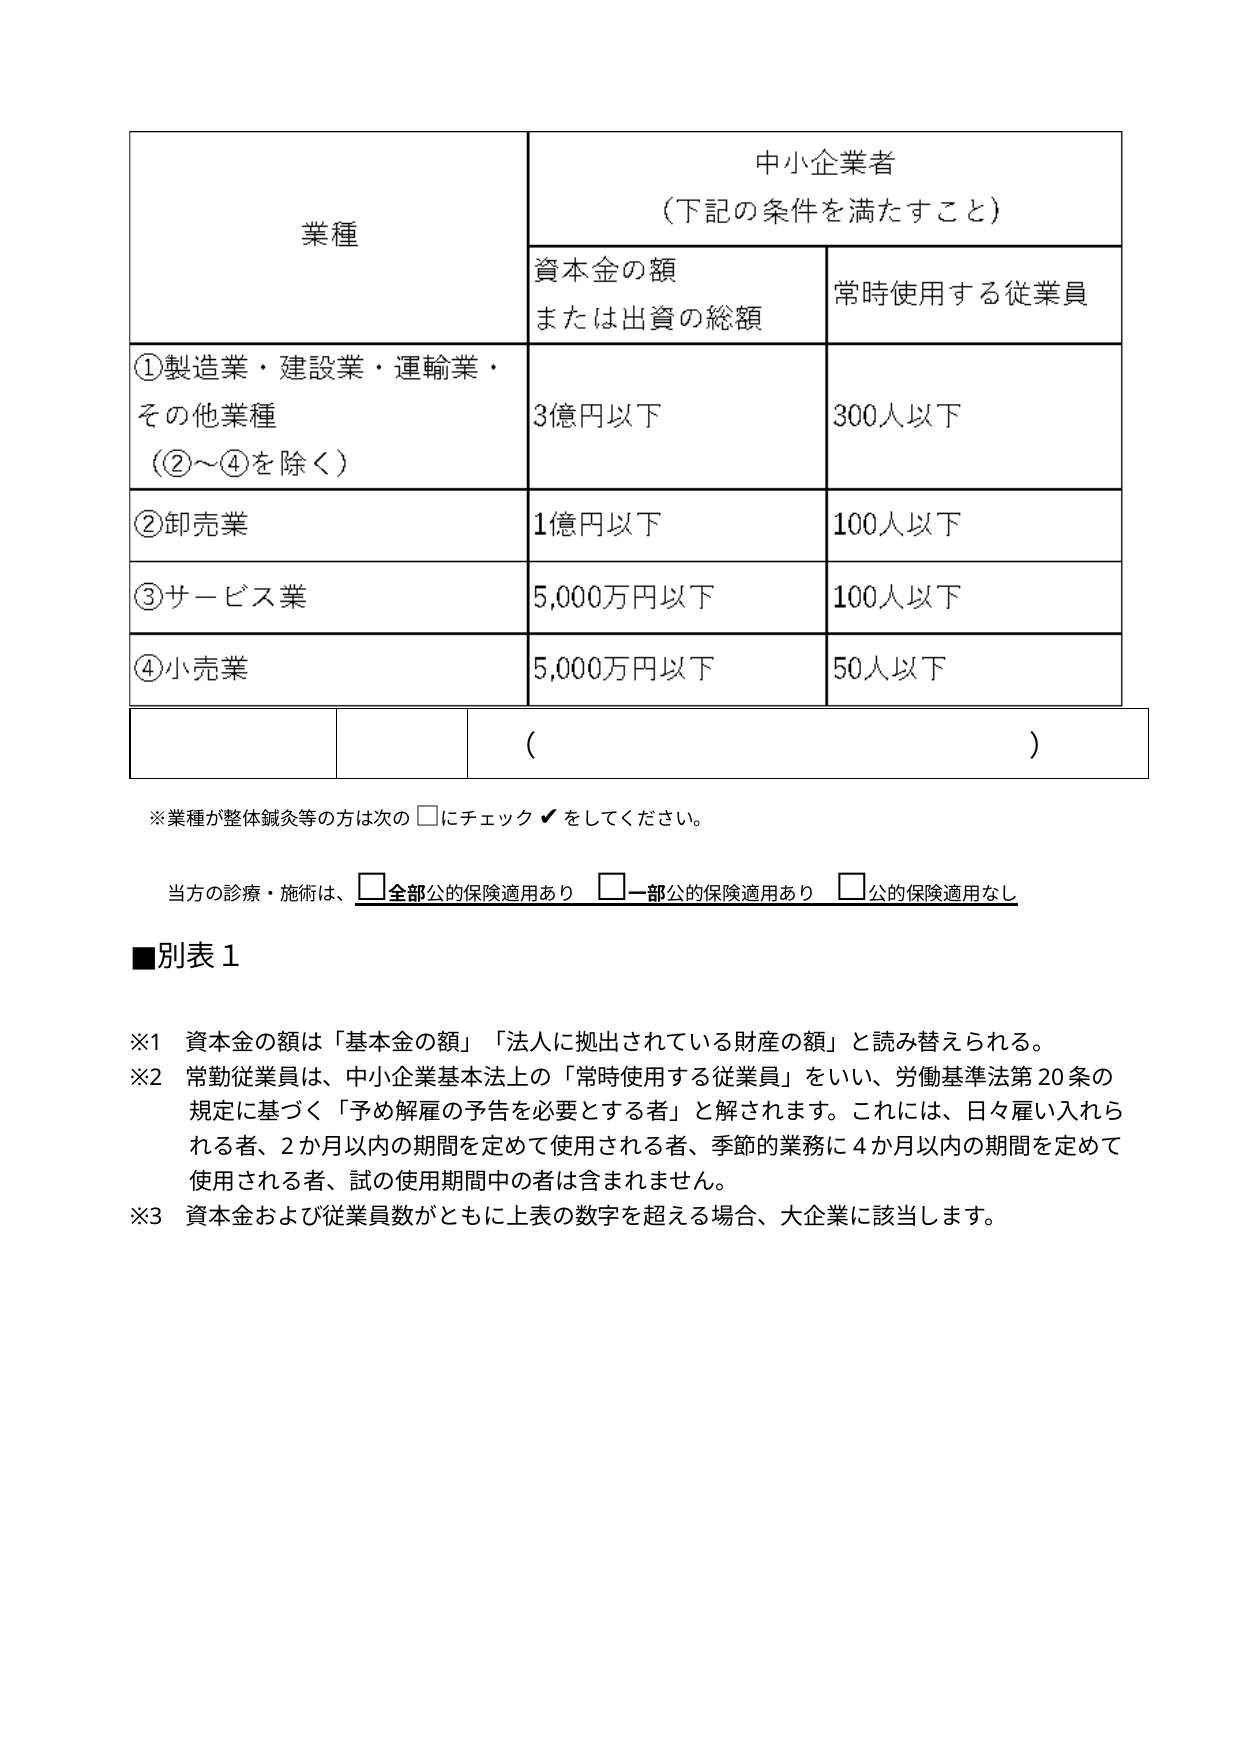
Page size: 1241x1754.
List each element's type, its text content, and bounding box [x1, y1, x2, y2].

text 当方の診療・施術は、全部公的保険適用あり 一部公的保険適用あり 公的保険適用なし [130, 849, 1134, 918]
text 使用される者、試の使用期間中の者は含まれません。 [189, 1162, 1134, 1197]
text れる者、2か月以内の期間を定めて使用される者、季節的業務に4か月以内の期間を定めて [189, 1127, 1134, 1162]
text ※1 資本金の額は「基本金の額」「法人に拠出されている財産の額」と読み替えられる。 [130, 1023, 1134, 1058]
text 規定に基づく「予め解雇の予告を必要とする者」と解されます。これには、日々雇い入れら [189, 1092, 1134, 1127]
table_cell 業種 [337, 709, 467, 778]
text ※2 常勤従業員は、中小企業基本法上の「常時使用する従業員」をいい、労働基準法第20条の [130, 1058, 1134, 1092]
text ※業種が整体鍼灸等の方は次の □にチェック ✔ をしてください。 [130, 779, 1134, 849]
table_cell 【具体的に記載ください 例：和食、衣料品、生花、美容院、エステ、整体鍼灸等※】 （ ） [468, 709, 1148, 778]
text ■別表１ [130, 918, 1134, 988]
text ※3 資本金および従業員数がともに上表の数字を超える場合、大企業に該当します。 [130, 1197, 1134, 1232]
picture [129, 131, 1123, 708]
